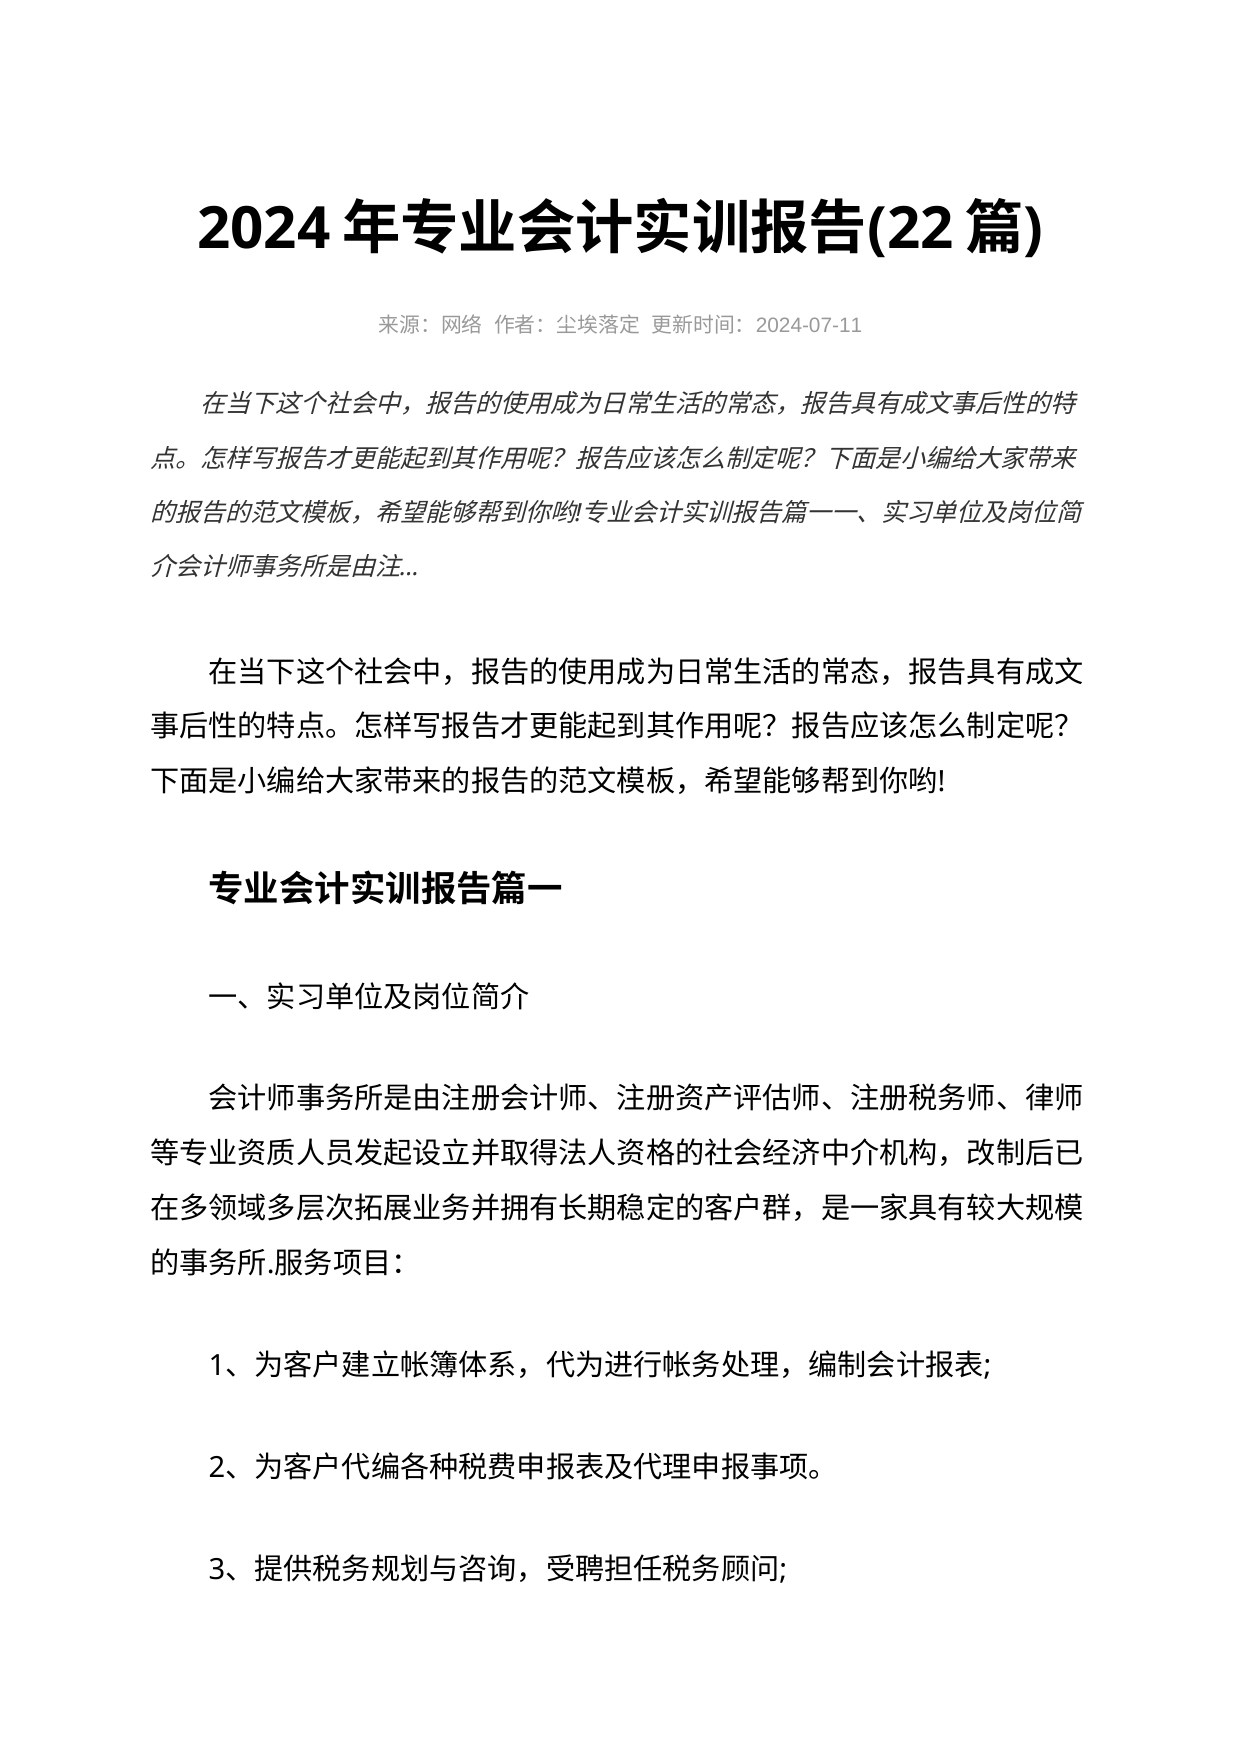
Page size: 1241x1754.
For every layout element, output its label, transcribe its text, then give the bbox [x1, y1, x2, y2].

text 会计师事务所是由注册会计师、注册资产评估师、注册税务师、律师等专业资质人员发起设立并取得法人资格的社会经济中介机构，改制后已在多领域多层次拓展业务并拥有长期稳定的客户群，是一家具有较大规模的事务所.服务项目： [150, 1075, 1090, 1282]
text 3、提供税务规划与咨询，受聘担任税务顾问; [150, 1546, 1090, 1588]
text 一、实习单位及岗位简介 [150, 973, 1090, 1016]
text 在当下这个社会中，报告的使用成为日常生活的常态，报告具有成文事后性的特点。怎样写报告才更能起到其作用呢？报告应该怎么制定呢？下面是小编给大家带来的报告的范文模板，希望能够帮到你哟!专业会计实训报告篇一一、实习单位及岗位简介会计师事务所是由注... [150, 384, 1090, 583]
text 2、为客户代编各种税费申报表及代理申报事项。 [150, 1444, 1090, 1486]
text 在当下这个社会中，报告的使用成为日常生活的常态，报告具有成文事后性的特点。怎样写报告才更能起到其作用呢？报告应该怎么制定呢？下面是小编给大家带来的报告的范文模板，希望能够帮到你哟! [150, 648, 1090, 800]
subtitle 2024年专业会计实训报告(22篇) [150, 181, 1090, 266]
text 专业会计实训报告篇一 [150, 860, 1090, 911]
text 1、为客户建立帐簿体系，代为进行帐务处理，编制会计报表; [150, 1342, 1090, 1384]
text 来源：网络 作者：尘埃落定 更新时间：2024-07-11 [150, 313, 1090, 337]
